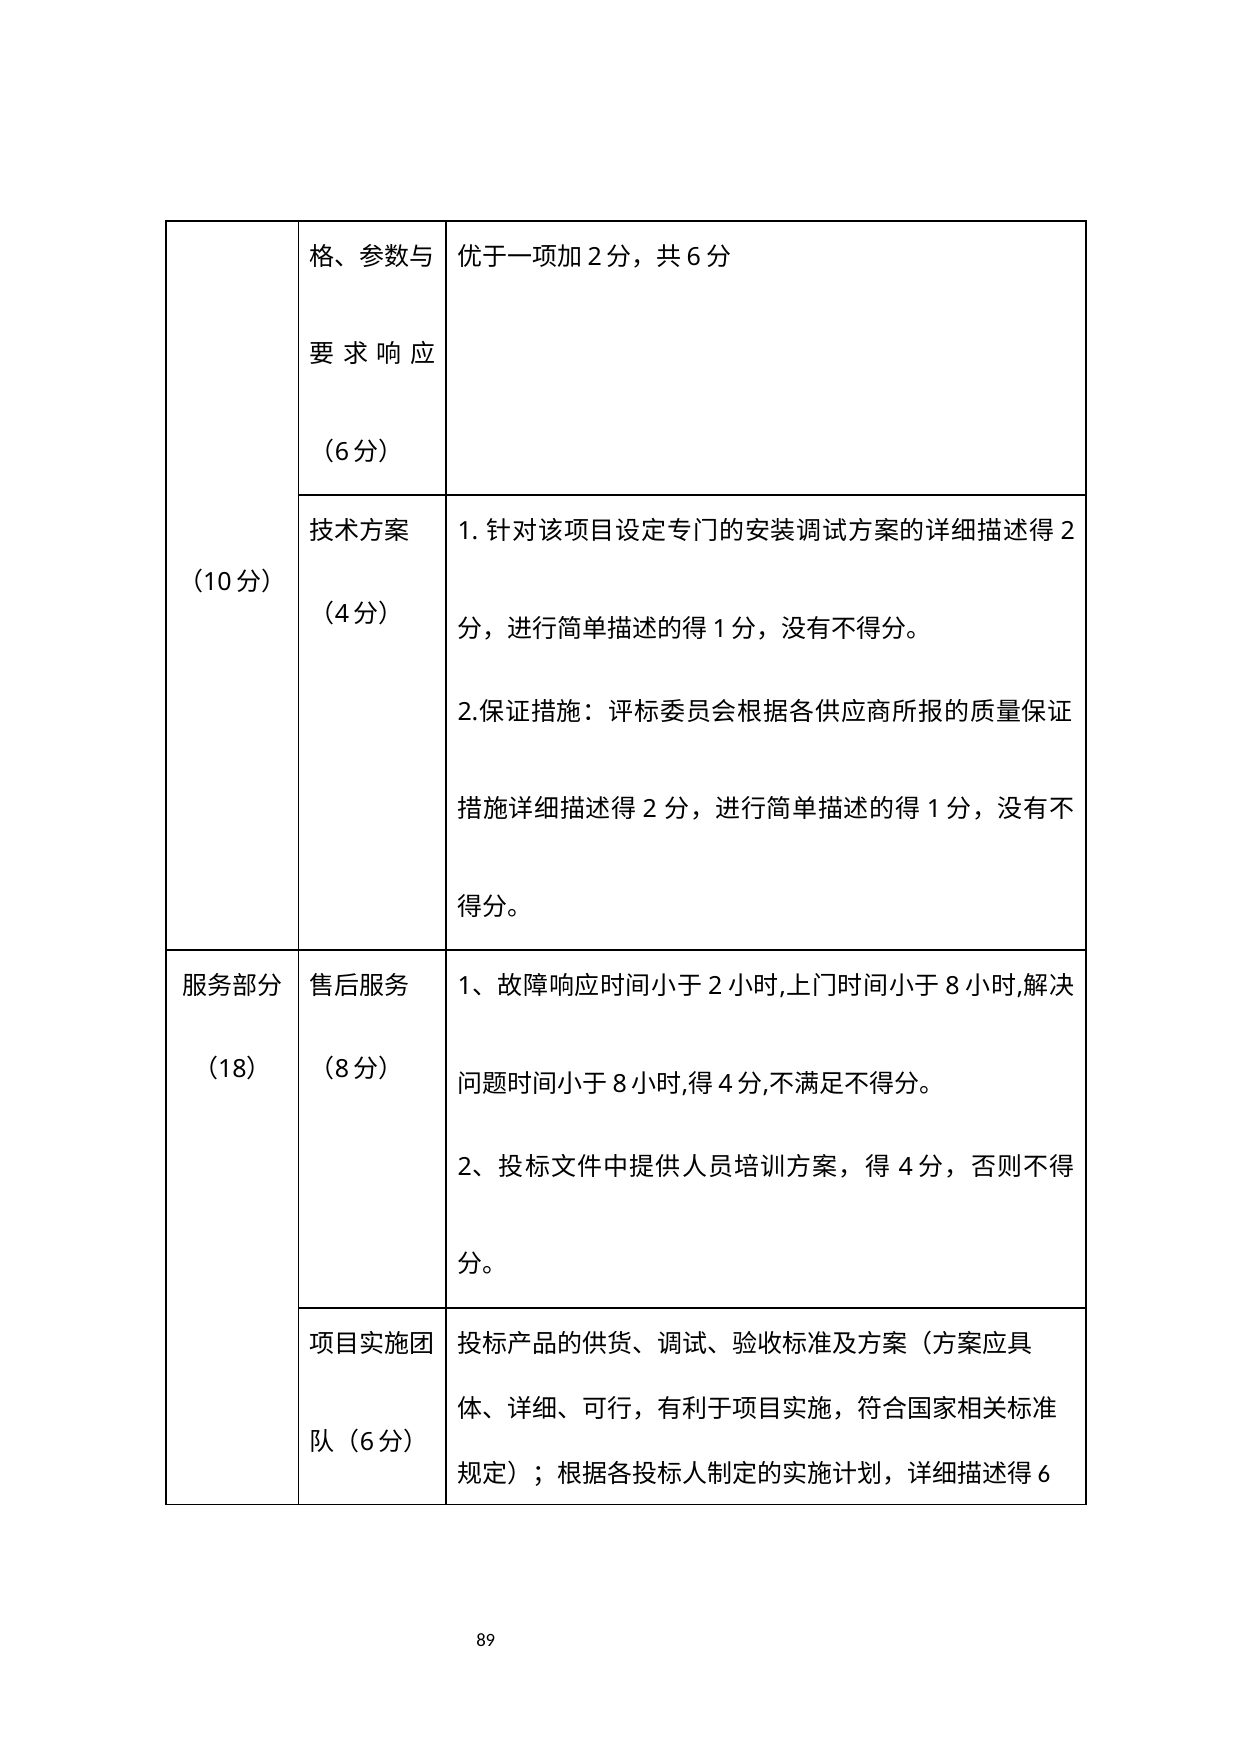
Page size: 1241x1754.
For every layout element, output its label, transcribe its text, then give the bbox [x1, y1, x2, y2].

table_cell 货物技术规格、参数与要求响应（6分） [299, 222, 445, 494]
table_cell 1. 针对该项目设定专门的安装调试方案的详细描述得2 分，进行简单描述的得1分，没有不得分。 2.保证措施：评标委员会根据各供应商所报的质量保证措施详细描述得2 分，进行简单描述的得1分，没有不得分。 [447, 496, 1085, 949]
table_cell 1、故障响应时间小于2小时,上门时间小于8小时,解决问题时间小于8小时,得4分,不满足不得分。 2、投标文件中提供人员培训方案，得 4分，否则不得分。 [447, 951, 1085, 1307]
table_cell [447, 222, 1085, 494]
table_cell 项目实施团队（6分） [299, 1309, 445, 1504]
table_cell 服务部分 （18） [167, 951, 298, 1504]
table_cell 售后服务 （8分） [299, 951, 445, 1307]
table_cell 技术部分 （10分） [167, 222, 298, 949]
table_cell 技术方案 （4分） [299, 496, 445, 949]
